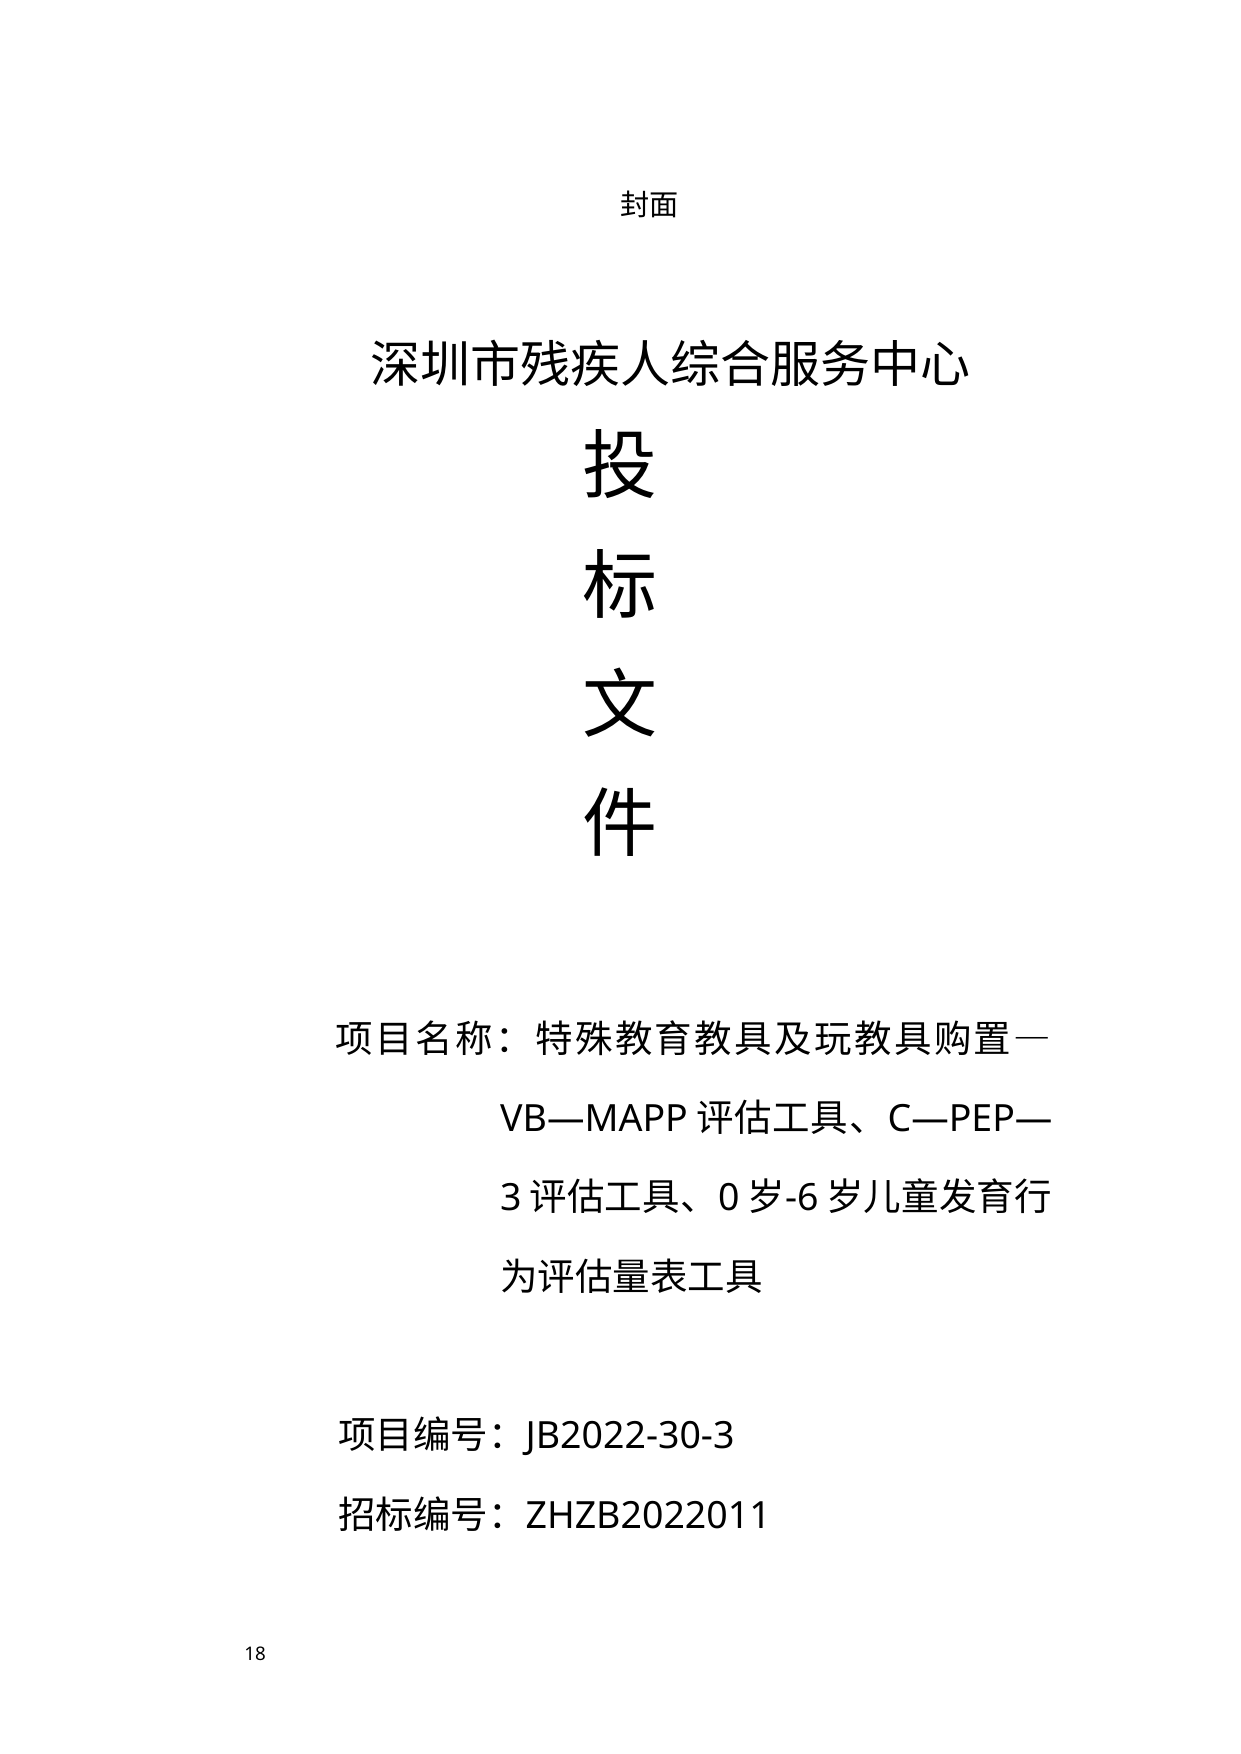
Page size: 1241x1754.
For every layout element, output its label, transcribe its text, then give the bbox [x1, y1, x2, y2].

text 项目名称：特殊教育教具及玩教具购置—VB—MAPP评估工具、C—PEP—3评估工具、0岁-6岁儿童发育行为评估量表工具 [335, 996, 1052, 1313]
text 招标编号：ZHZB2022011 [188, 1472, 1052, 1552]
text 投 [188, 401, 1052, 520]
text 项目编号：JB2022-30-3 [188, 1393, 1052, 1472]
text 标 [188, 520, 1052, 639]
text 文 [188, 639, 1052, 758]
text 封面 [188, 163, 1052, 242]
text 深圳市残疾人综合服务中心 [188, 321, 1052, 401]
text 件 [188, 758, 1052, 877]
